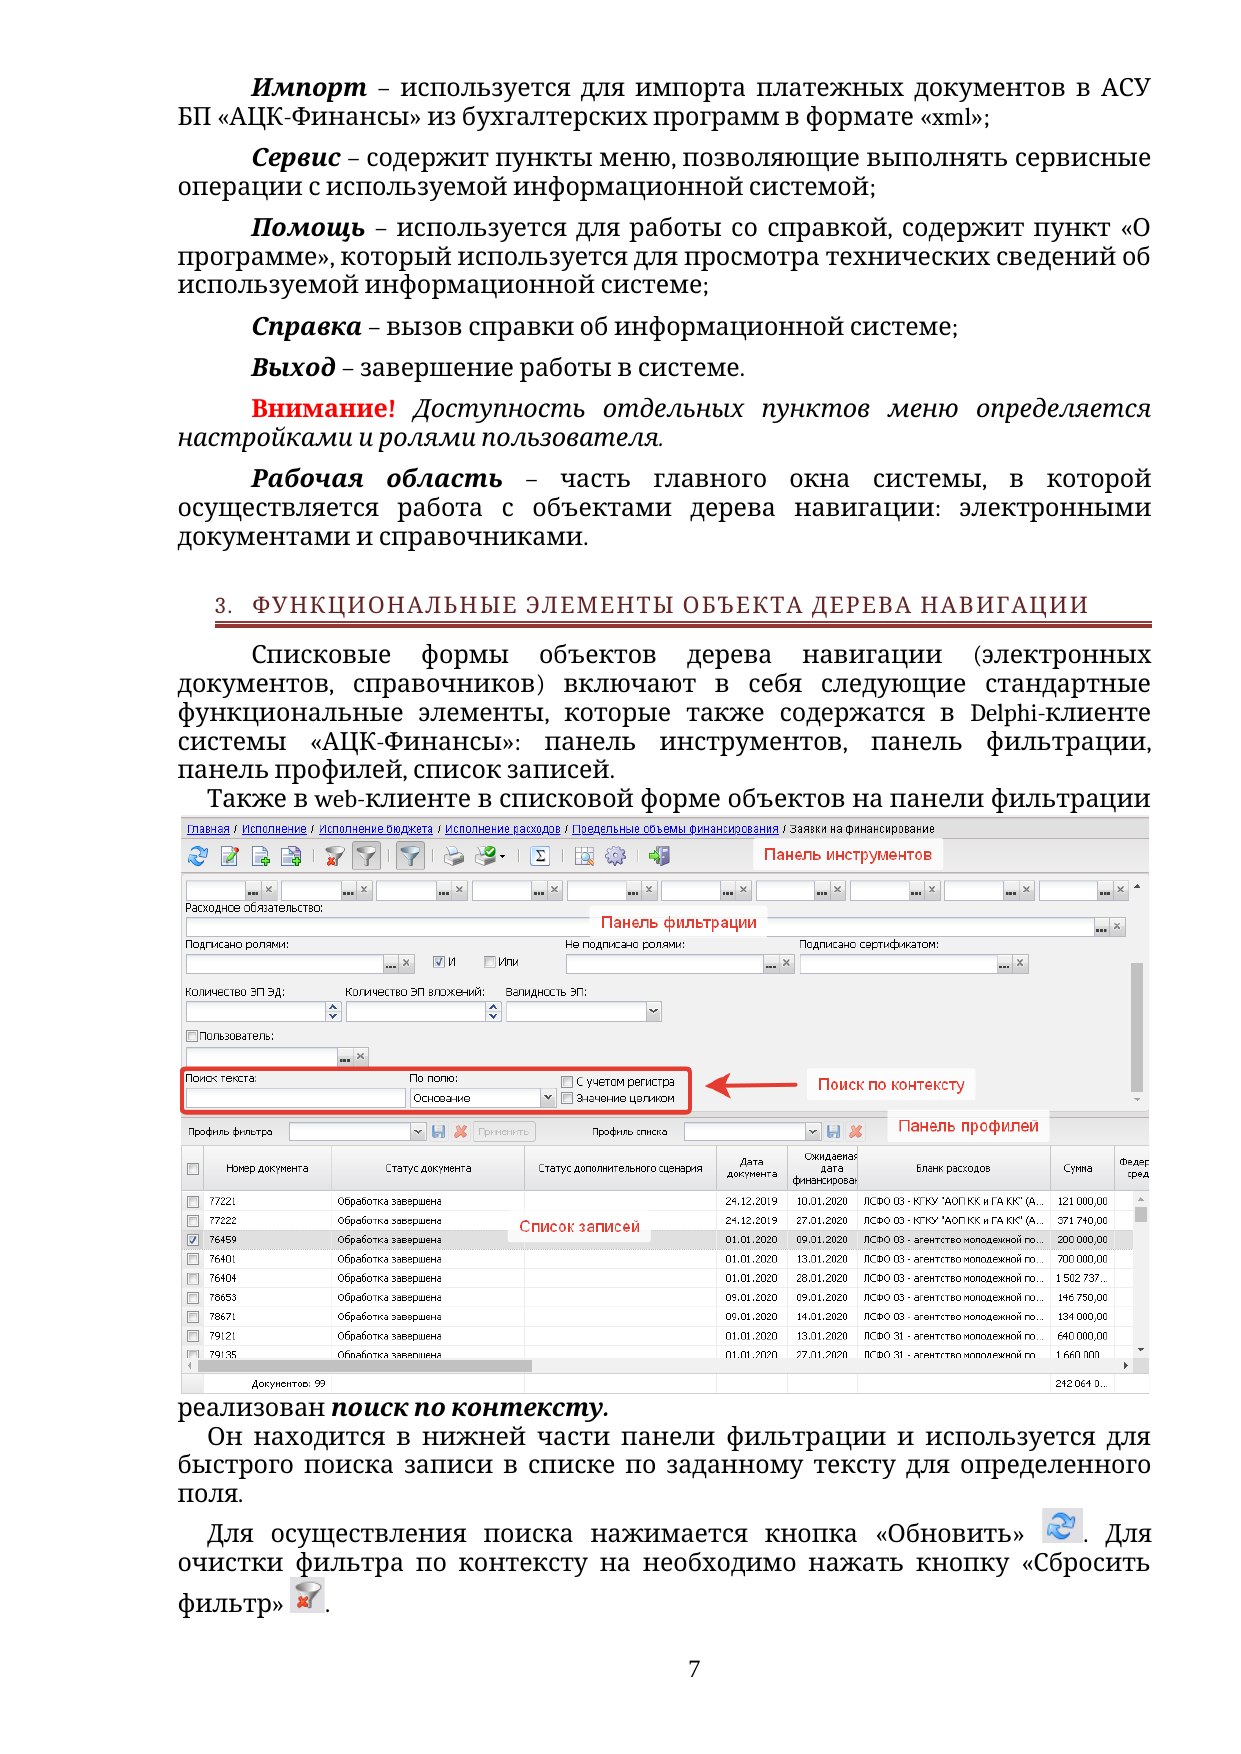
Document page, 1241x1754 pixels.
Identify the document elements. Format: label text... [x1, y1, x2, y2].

picture [1041, 1508, 1083, 1543]
text Он находится в нижней части панели фильтрации и используется для быстрого поиска записи в списке по заданному тексту для определенного поля. [177, 1422, 1152, 1509]
text Для осуществления поиска нажимается кнопка «Обновить» . Для очистки фильтра по контексту на необходимо нажать кнопку «Сбросить фильтр» . [177, 1509, 1152, 1619]
text Импорт – используется для импорта платежных документов в АСУ БП «АЦК-Финансы» из бухгалтерских программ в формате «xml»; [177, 74, 1152, 131]
text Рабочая область – часть главного окна системы, в которой осуществляется работа с объектами дерева навигации: электронными документами и справочниками. [177, 465, 1152, 551]
text Выход – завершение работы в системе. [177, 354, 1152, 383]
picture [180, 815, 1150, 1394]
text Сервис – содержит пункты меню, позволяющие выполнять сервисные операции с используемой информационной системой; [177, 144, 1152, 201]
list Функциональные элементы объекта дерева навигации [215, 593, 1152, 621]
text Справка – вызов справки об информационной системе; [177, 313, 1152, 341]
text Внимание! Доступность отдельных пунктов меню определяется настройками и ролями пользователя. [177, 395, 1152, 453]
picture [289, 1577, 325, 1613]
text Списковые формы объектов дерева навигации (электронных документов, справочников) включают в себя следующие стандартные функциональные элементы, которые также содержатся в Delphi-клиенте системы «АЦК-Финансы»: панель инструментов, панель фильтрации, панель профилей, список записей. [177, 641, 1152, 785]
text Помощь – используется для работы со справкой, содержит пункт «О программе», который используется для просмотра технических сведений об используемой информационной системе; [177, 214, 1152, 300]
